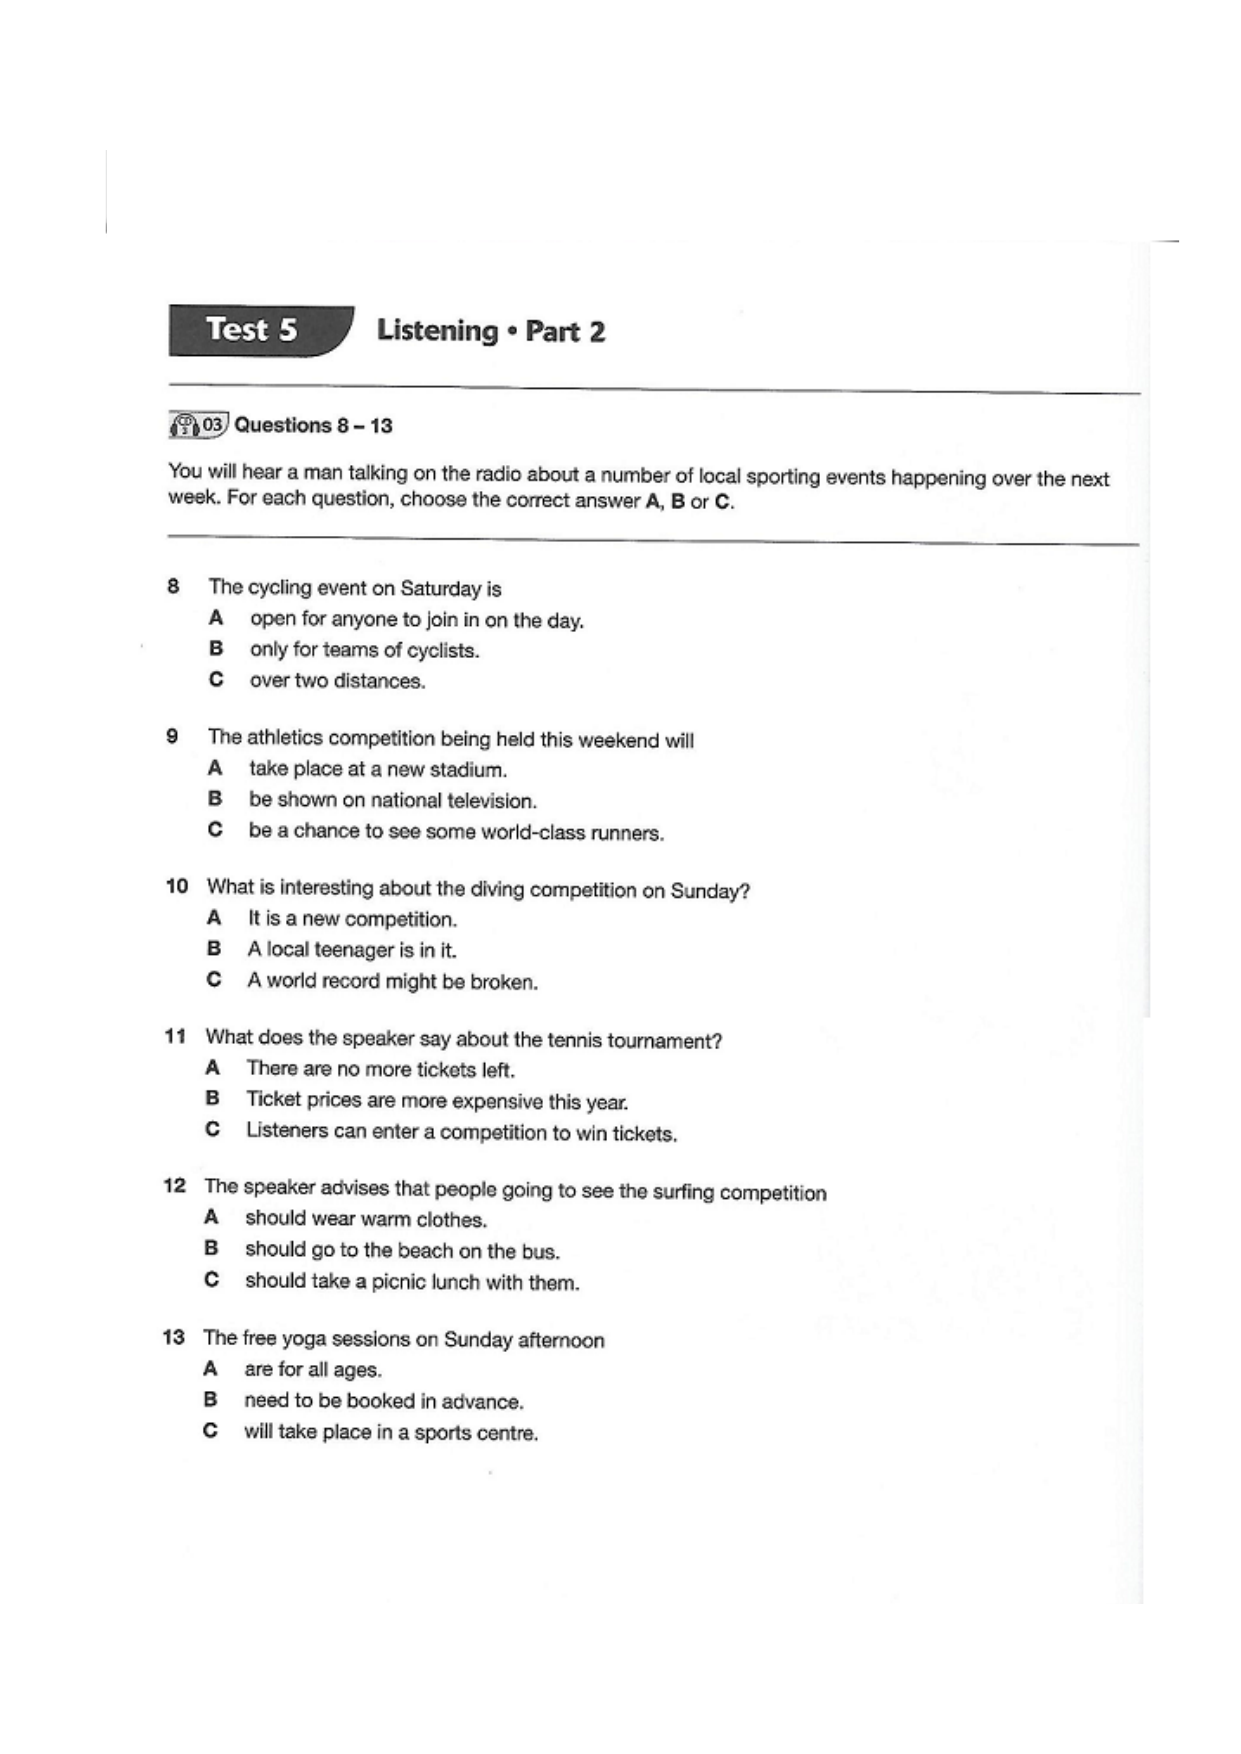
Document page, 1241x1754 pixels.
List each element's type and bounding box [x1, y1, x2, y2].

picture [105, 150, 1180, 1604]
